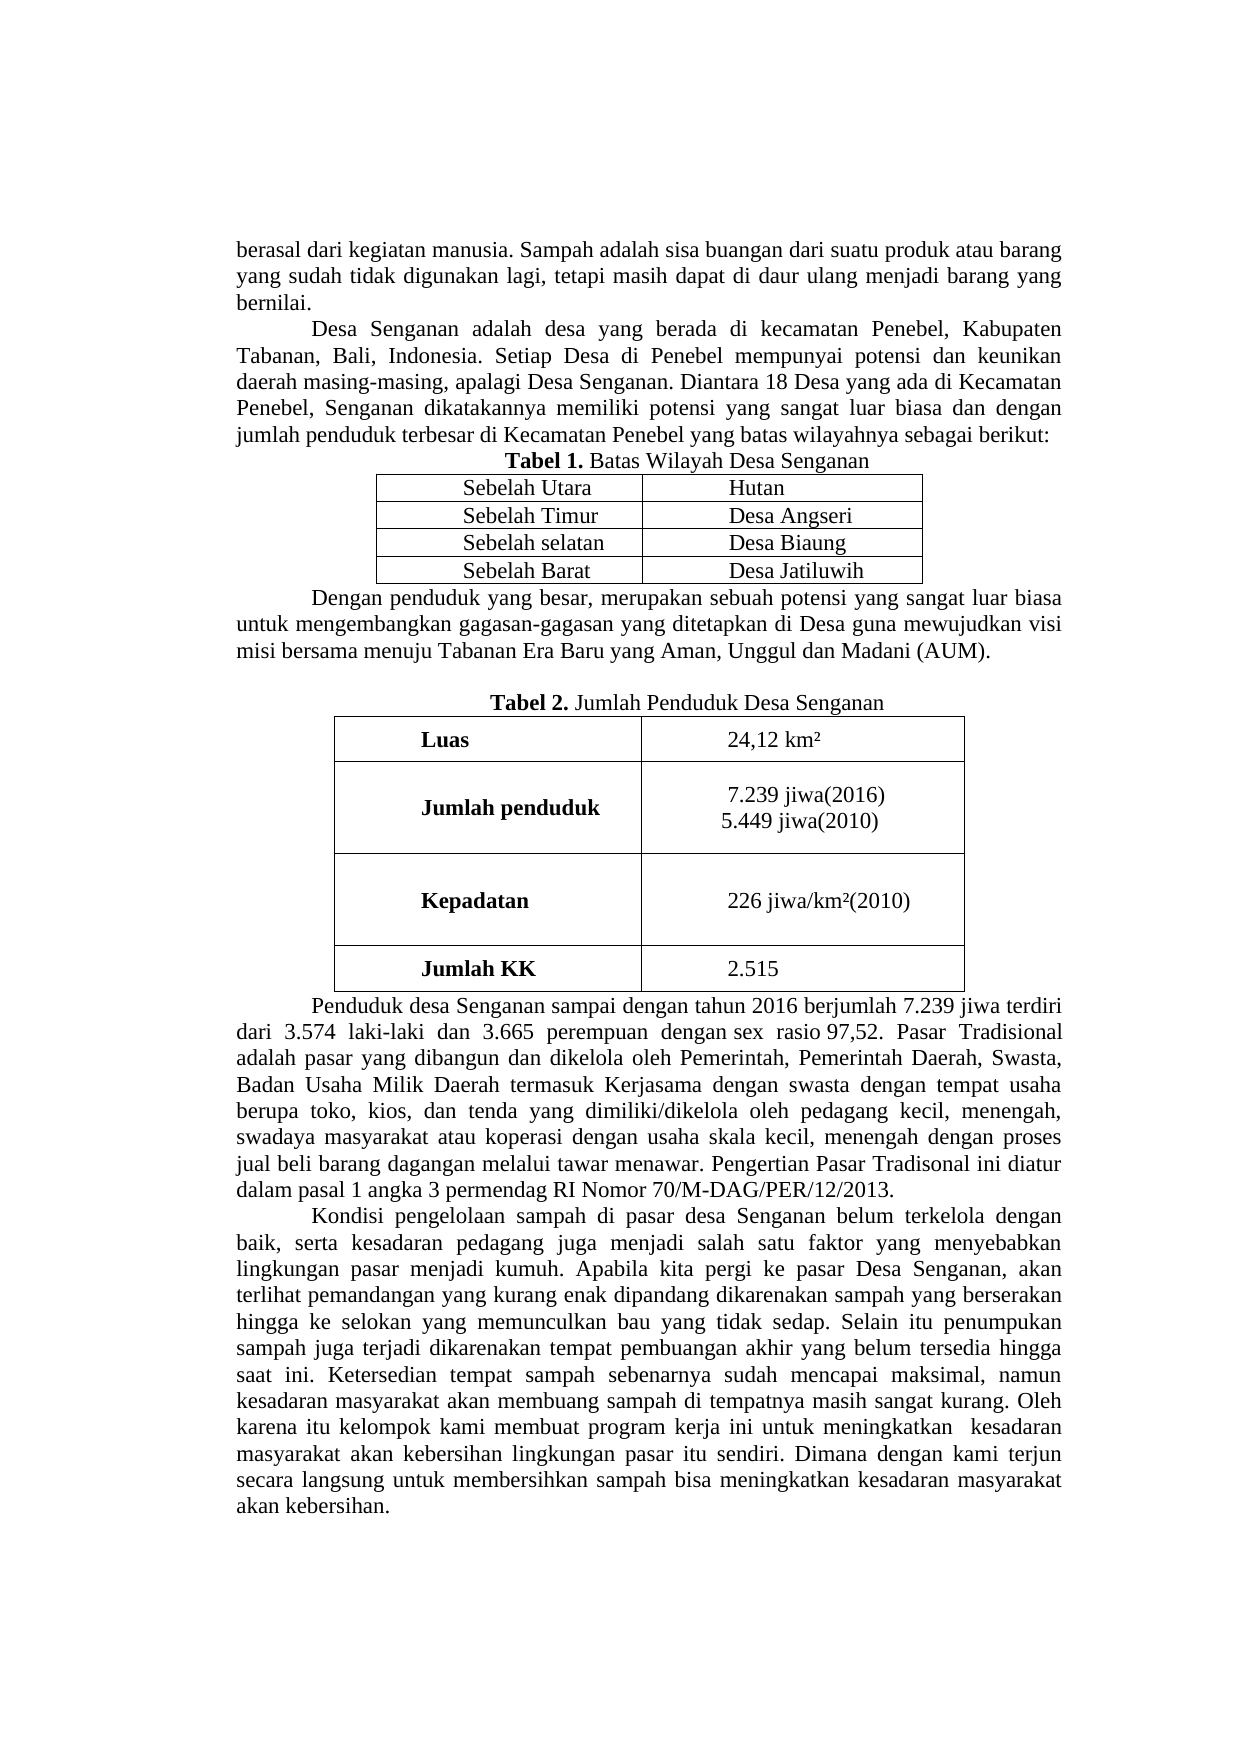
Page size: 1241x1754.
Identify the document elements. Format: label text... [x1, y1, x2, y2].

table_cell Desa Angseri [643, 502, 922, 528]
table_cell Jumlah KK [335, 946, 641, 991]
table_header Sebelah Utara [377, 475, 642, 501]
table_cell Sebelah Timur [377, 502, 642, 528]
table_cell 226 jiwa/km²(2010) [642, 854, 964, 945]
table_header Luas [335, 717, 641, 761]
text Desa Senganan adalah desa yang berada di kecamatan Penebel, Kabupaten Tabanan, Bali, Indonesia. Setiap Desa di Penebel mempunyai potensi dan keunikan daerah masing-masing, apalagi Desa Senganan. Diantara 18 Desa yang ada di Kecamatan Penebel, Senganan dikatakannya memiliki potensi yang sangat luar biasa dan dengan jumlah penduduk terbesar di Kecamatan Penebel yang batas wilayahnya sebagai berikut: [236, 315, 1063, 447]
table_cell 7.239 jiwa(2016) 5.449 jiwa(2010) [642, 762, 964, 853]
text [236, 236, 1063, 315]
table_cell Sebelah selatan [377, 529, 642, 556]
table_cell Jumlah penduduk [335, 762, 641, 853]
text Kondisi pengelolaan sampah di pasar desa Senganan belum terkelola dengan baik, serta kesadaran pedagang juga menjadi salah satu faktor yang menyebabkan lingkungan pasar menjadi kumuh. Apabila kita pergi ke pasar Desa Senganan, akan terlihat pemandangan yang kurang enak dipandang dikarenakan sampah yang berserakan hingga ke selokan yang memunculkan bau yang tidak sedap. Selain itu penumpukan sampah juga terjadi dikarenakan tempat pembuangan akhir yang belum tersedia hingga saat ini. Ketersedian tempat sampah sebenarnya sudah mencapai maksimal, namun kesadaran masyarakat akan membuang sampah di tempatnya masih sangat kurang. Oleh karena itu kelompok kami membuat program kerja ini untuk meningkatkan kesadaran masyarakat akan kebersihan lingkungan pasar itu sendiri. Dimana dengan kami terjun secara langsung untuk membersihkan sampah bisa meningkatkan kesadaran masyarakat akan kebersihan. [236, 1202, 1063, 1519]
text Tabel 2. Jumlah Penduduk Desa Senganan [236, 689, 1063, 716]
table_cell Desa Jatiluwih [643, 557, 922, 583]
table_header 24,12 km² [642, 717, 964, 761]
text Dengan penduduk yang besar, merupakan sebuah potensi yang sangat luar biasa untuk mengembangkan gagasan-gagasan yang ditetapkan di Desa guna mewujudkan visi misi bersama menuju Tabanan Era Baru yang Aman, Unggul dan Madani (AUM). [236, 584, 1063, 663]
table_cell 2.515 [642, 946, 964, 991]
table_cell Kepadatan [335, 854, 641, 945]
text Tabel 1. Batas Wilayah Desa Senganan [236, 447, 1063, 473]
table_cell Sebelah Barat [377, 557, 642, 583]
text Penduduk desa Senganan sampai dengan tahun 2016 berjumlah 7.239 jiwa terdiri dari 3.574 laki-laki dan 3.665 perempuan dengan sex rasio 97,52. Pasar Tradisional adalah pasar yang dibangun dan dikelola oleh Pemerintah, Pemerintah Daerah, Swasta, Badan Usaha Milik Daerah termasuk Kerjasama dengan swasta dengan tempat usaha berupa toko, kios, dan tenda yang dimiliki/dikelola oleh pedagang kecil, menengah, swadaya masyarakat atau koperasi dengan usaha skala kecil, menengah dengan proses jual beli barang dagangan melalui tawar menawar. Pengertian Pasar Tradisonal ini diatur dalam pasal 1 angka 3 permendag RI Nomor 70/M-DAG/PER/12/2013. [236, 992, 1063, 1202]
table_cell Desa Biaung [643, 529, 922, 556]
table_header Hutan [643, 475, 922, 501]
